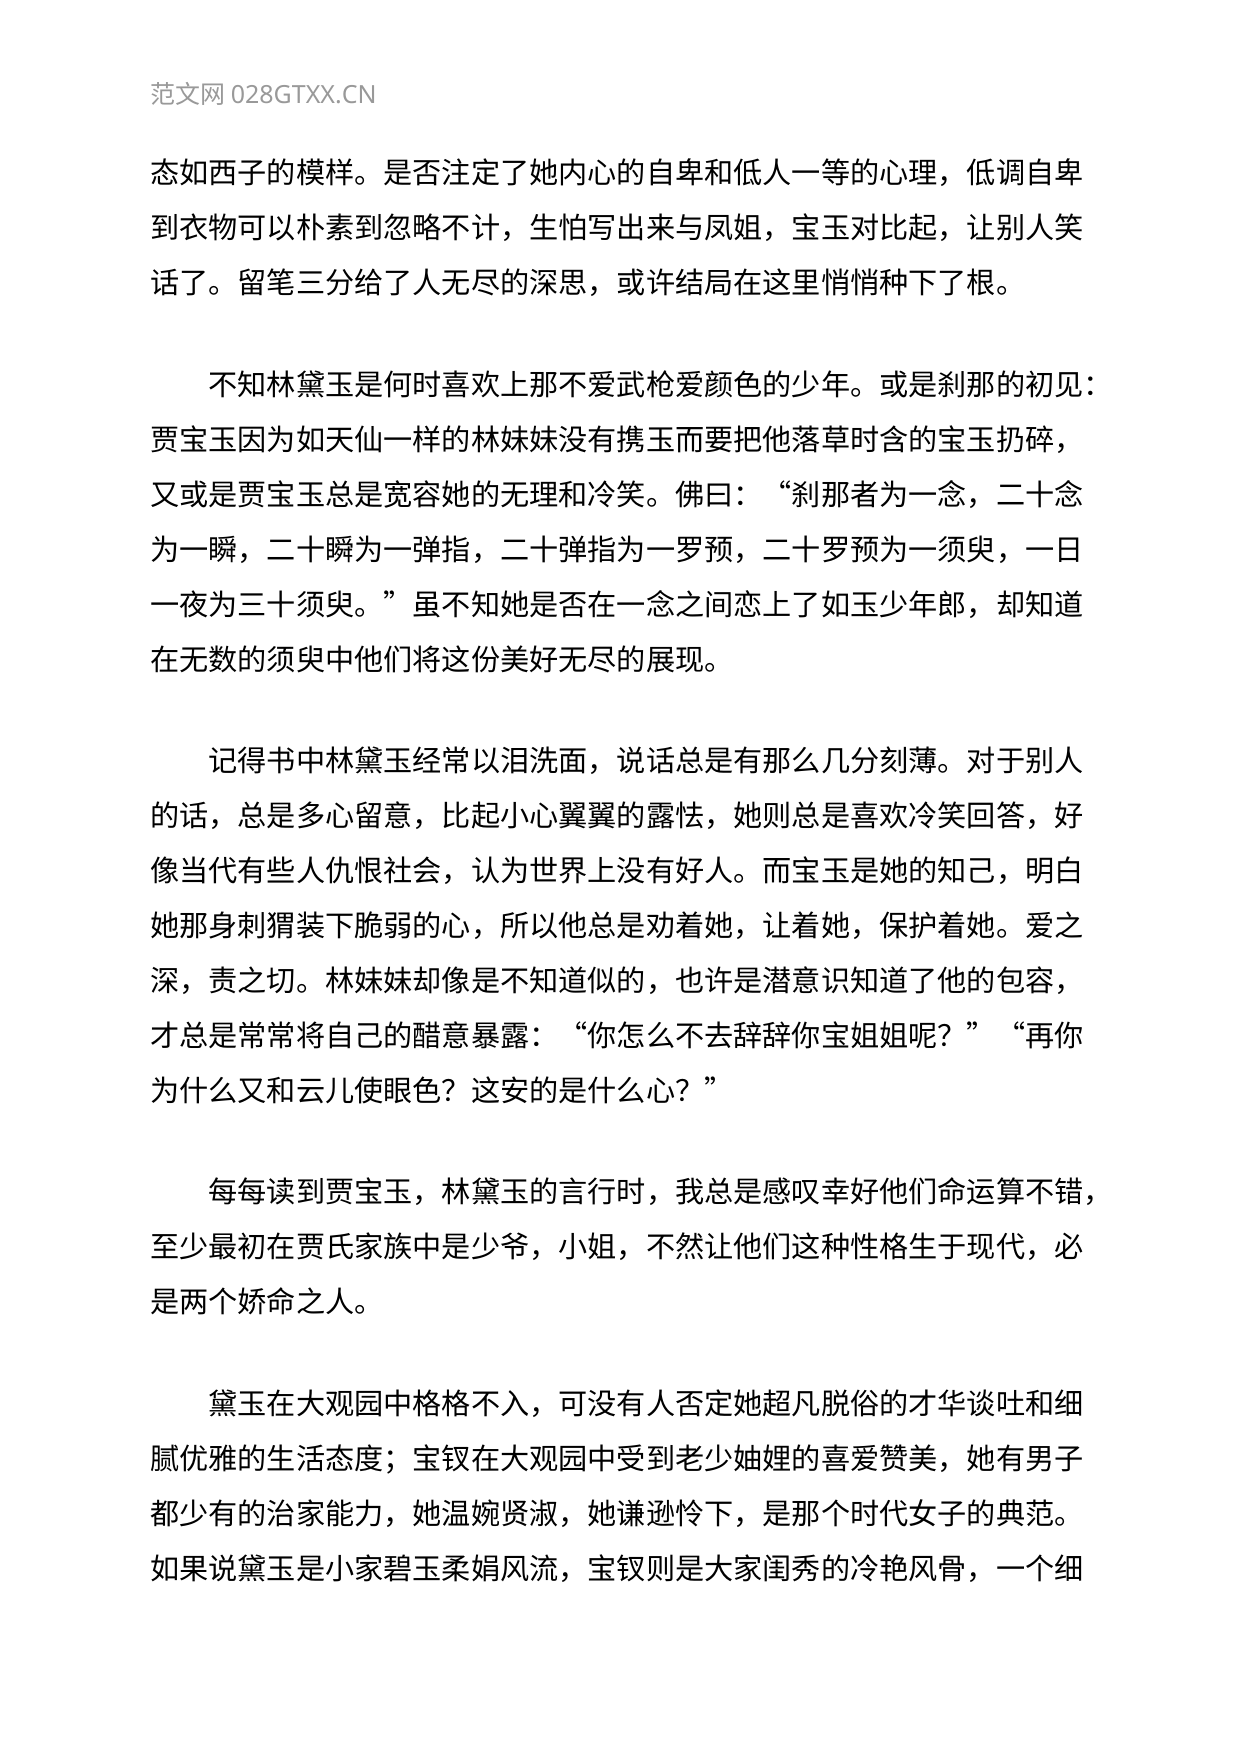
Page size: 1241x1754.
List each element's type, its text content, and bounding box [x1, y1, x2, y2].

text 每每读到贾宝玉，林黛玉的言行时，我总是感叹幸好他们命运算不错，至少最初在贾氏家族中是少爷，小姐，不然让他们这种性格生于现代，必是两个娇命之人。 [150, 1169, 1090, 1321]
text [150, 150, 1090, 302]
text 记得书中林黛玉经常以泪洗面，说话总是有那么几分刻薄。对于别人的话，总是多心留意，比起小心翼翼的露怯，她则总是喜欢冷笑回答，好像当代有些人仇恨社会，认为世界上没有好人。而宝玉是她的知己，明白她那身刺猬装下脆弱的心，所以他总是劝着她，让着她，保护着她。爱之深，责之切。林妹妹却像是不知道似的，也许是潜意识知道了他的包容，才总是常常将自己的醋意暴露：“你怎么不去辞辞你宝姐姐呢？”“再你为什么又和云儿使眼色？这安的是什么心？” [150, 738, 1090, 1109]
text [150, 1381, 1090, 1587]
text 不知林黛玉是何时喜欢上那不爱武枪爱颜色的少年。或是刹那的初见：贾宝玉因为如天仙一样的林妹妹没有携玉而要把他落草时含的宝玉扔碎，又或是贾宝玉总是宽容她的无理和冷笑。佛曰：“刹那者为一念，二十念为一瞬，二十瞬为一弹指，二十弹指为一罗预，二十罗预为一须臾，一日一夜为三十须臾。”虽不知她是否在一念之间恋上了如玉少年郎，却知道在无数的须臾中他们将这份美好无尽的展现。 [150, 362, 1090, 678]
